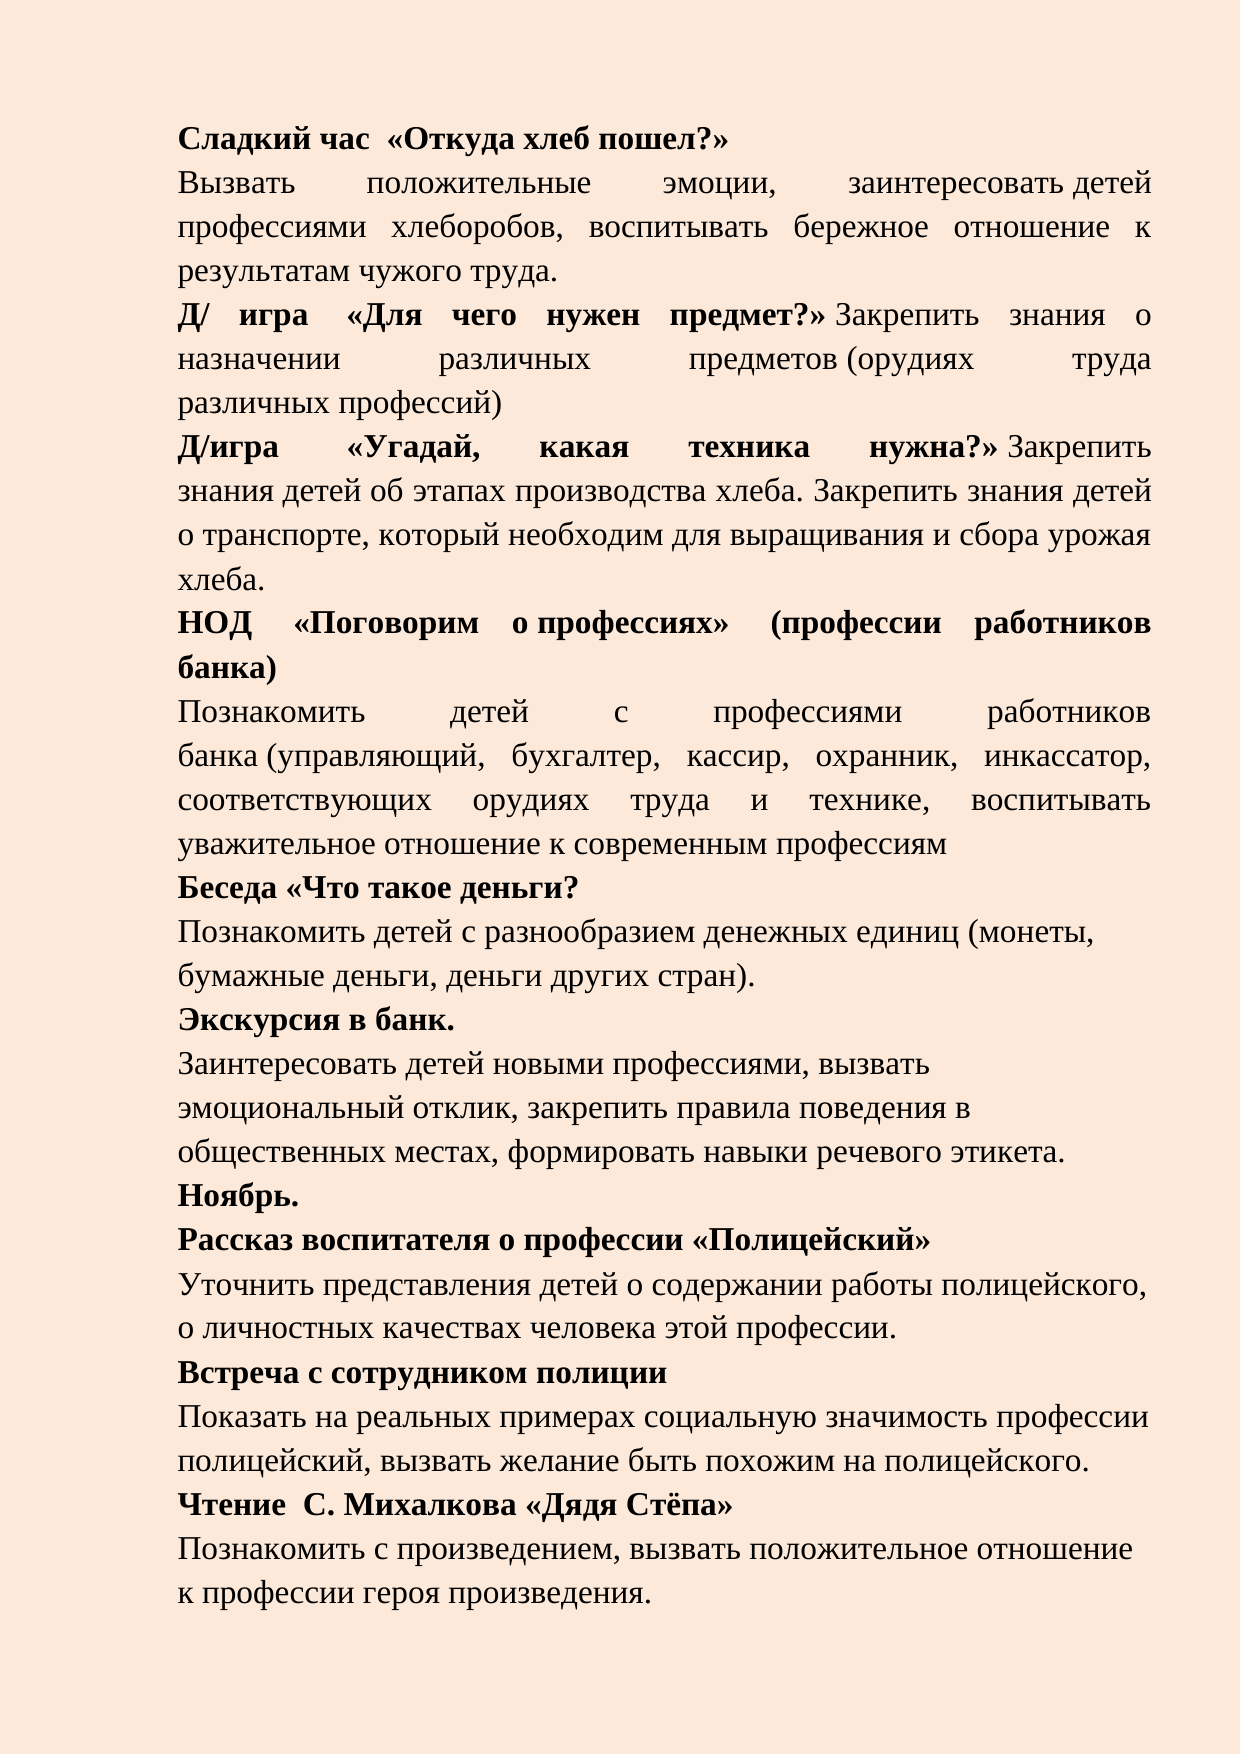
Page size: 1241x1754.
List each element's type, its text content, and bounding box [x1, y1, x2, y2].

text Встреча с сотрудником полиции [177, 1352, 1152, 1390]
text Познакомить с произведением, вызвать положительное отношение к профессии героя произведения. [177, 1528, 1152, 1611]
text Экскурсия в банк. [177, 999, 1152, 1038]
text Д/ игра «Для чего нужен предмет?» Закрепить знания о назначении различных предметов (орудиях труда различных профессий) [177, 294, 1152, 421]
text Беседа «Что такое деньги? [177, 867, 1152, 906]
text Познакомить детей с разнообразием денежных единиц (монеты, бумажные деньги, деньги других стран). [177, 911, 1152, 994]
text Сладкий час «Откуда хлеб пошел?» [177, 118, 1152, 156]
text Вызвать положительные эмоции, заинтересовать детей профессиями хлеборобов, воспитывать бережное отношение к результатам чужого труда. [177, 162, 1152, 289]
text Показать на реальных примерах социальную значимость профессии полицейский, вызвать желание быть похожим на полицейского. [177, 1396, 1152, 1478]
text Чтение С. Михалкова «Дядя Стёпа» [177, 1484, 1152, 1522]
text Рассказ воспитателя о профессии «Полицейский» [177, 1220, 1152, 1258]
text Заинтересовать детей новыми профессиями, вызвать эмоциональный отклик, закрепить правила поведения в общественных местах, формировать навыки речевого этикета. [177, 1043, 1152, 1170]
text Д/игра «Угадай, какая техника нужна?» Закрепить знания детей об этапах производства хлеба. Закрепить знания детей о транспорте, который необходим для выращивания и сбора урожая хлеба. [177, 427, 1152, 597]
text Ноябрь. [177, 1176, 1152, 1214]
text Уточнить представления детей о содержании работы полицейского, о личностных качествах человека этой профессии. [177, 1264, 1152, 1346]
text НОД «Поговорим о профессиях» (профессии работников банка) [177, 603, 1152, 685]
text Познакомить детей с профессиями работников банка (управляющий, бухгалтер, кассир, охранник, инкассатор, соответствующих орудиях труда и технике, воспитывать уважительное отношение к современным профессиям [177, 691, 1152, 861]
